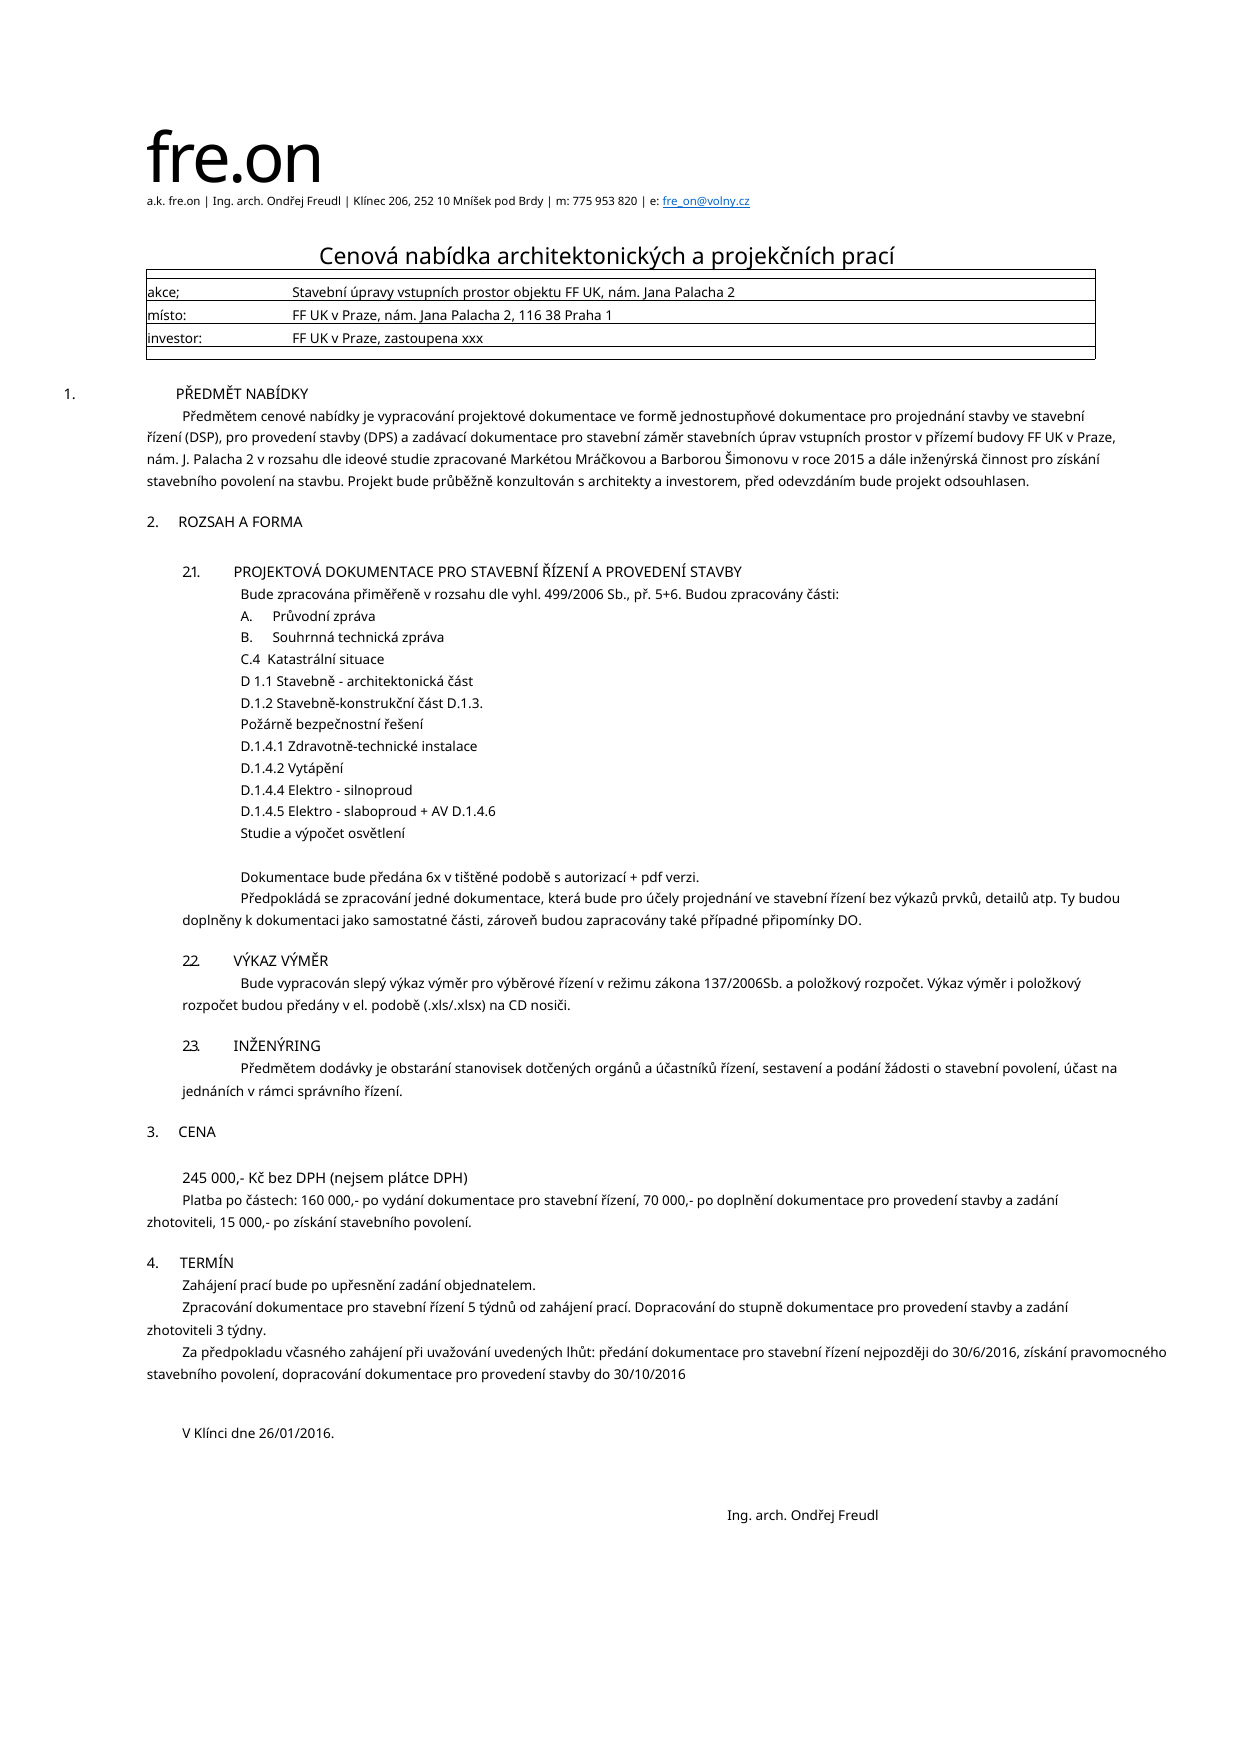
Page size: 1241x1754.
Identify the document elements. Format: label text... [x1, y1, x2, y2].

table_cell FF UK v Praze, nám. Jana Palacha 2, 116 38 Praha 1 [254, 301, 1095, 323]
list VÝKAZ VÝMĚR [182, 948, 1178, 971]
text Za předpokladu včasného zahájení při uvažování uvedených lhůt: předání dokumentace pro stavební řízení nejpozději do 30/6/2016, získání pravomocného stavebního povolení, dopracování dokumentace pro provedení stavby do 30/10/2016 [147, 1339, 1178, 1383]
text Platba po částech: 160 000,- po vydání dokumentace pro stavební řízení, 70 000,- po doplnění dokumentace pro provedení stavby a zadání zhotoviteli, 15 000,- po získání stavebního povolení. [147, 1188, 1121, 1232]
text Dokumentace bude předána 6x v tištěné podobě s autorizací + pdf verzi. [240, 865, 1178, 887]
text Předmětem cenové nabídky je vypracování projektové dokumentace ve formě jednostupňové dokumentace pro projednání stavby ve stavební řízení (DSP), pro provedení stavby (DPS) a zadávací dokumentace pro stavební záměr stavebních úprav vstupních prostor v přízemí budovy FF UK v Praze, nám. J. Palacha 2 v rozsahu dle ideové studie zpracované Markétou Mráčkovou a Barborou Šimonovu v roce 2015 a dále inženýrská činnost pro získání stavebního povolení na stavbu. Projekt bude průběžně konzultován s architekty a investorem, před odevzdáním bude projekt odsouhlasen. [147, 404, 1121, 491]
text D 1.1 Stavebně - architektonická část D.1.2 Stavebně-konstrukční část D.1.3. Požárně bezpečnostní řešení [240, 669, 498, 734]
list TERMÍN [147, 1251, 1178, 1273]
text Bude zpracována přiměřeně v rozsahu dle vyhl. 499/2006 Sb., př. 5+6. Budou zpracovány části: [240, 582, 1178, 603]
text Bude vypracován slepý výkaz výměr pro výběrové řízení v režimu zákona 137/2006Sb. a položkový rozpočet. Výkaz výměr i položkový rozpočet budou předány v el. podobě (.xls/.xlsx) na CD nosiči. [182, 971, 1121, 1015]
text D.1.4.5 Elektro - slaboproud + AV D.1.4.6 Studie a výpočet osvětlení [240, 799, 498, 843]
list PROJEKTOVÁ DOKUMENTACE PRO STAVEBNÍ ŘÍZENÍ A PROVEDENÍ STAVBY [182, 560, 1178, 582]
text V Klínci dne 26/01/2016. [182, 1428, 1178, 1441]
text Zpracování dokumentace pro stavební řízení 5 týdnů od zahájení prací. Dopracování do stupně dokumentace pro provedení stavby a zadání zhotoviteli 3 týdny. [147, 1295, 1121, 1339]
list ROZSAH A FORMA [147, 515, 1178, 530]
text D.1.4.4 Elektro - silnoproud [240, 778, 498, 799]
list Průvodní zpráva [240, 603, 1178, 625]
table_cell FF UK v Praze, zastoupena xxx [254, 324, 1095, 346]
text C.4 Katastrální situace [240, 647, 1178, 669]
text fre.on [147, 128, 1178, 197]
table_header akce; [147, 279, 253, 300]
table_header Stavební úpravy vstupních prostor objektu FF UK, nám. Jana Palacha 2 [254, 279, 1095, 300]
text Předmětem dodávky je obstarání stanovisek dotčených orgánů a účastníků řízení, sestavení a podání žádosti o stavební povolení, účast na jednáních v rámci správního řízení. [182, 1056, 1178, 1101]
text D.1.4.1 Zdravotně-technické instalace D.1.4.2 Vytápění [240, 734, 498, 778]
list Souhrnná technická zpráva [240, 625, 1178, 647]
list CENA [147, 1126, 1178, 1140]
text 245 000,- Kč bez DPH (nejsem plátce DPH) [182, 1166, 1178, 1188]
text Předpokládá se zpracování jedné dokumentace, která bude pro účely projednání ve stavební řízení bez výkazů prvků, detailů atp. Ty budou doplněny k dokumentaci jako samostatné části, zároveň budou zapracovány také případné připomínky DO. [182, 887, 1121, 930]
text Cenová nabídka architektonických a projekčních prací [63, 246, 1151, 269]
table_cell místo: [147, 301, 253, 323]
table_cell investor: [147, 324, 253, 346]
list PŘEDMĚT NABÍDKY [63, 382, 1178, 404]
text Zahájení prací bude po upřesnění zadání objednatelem. [182, 1273, 1178, 1295]
list INŽENÝRING [182, 1033, 1178, 1056]
text Ing. arch. Ondřej Freudl [727, 1509, 1178, 1523]
